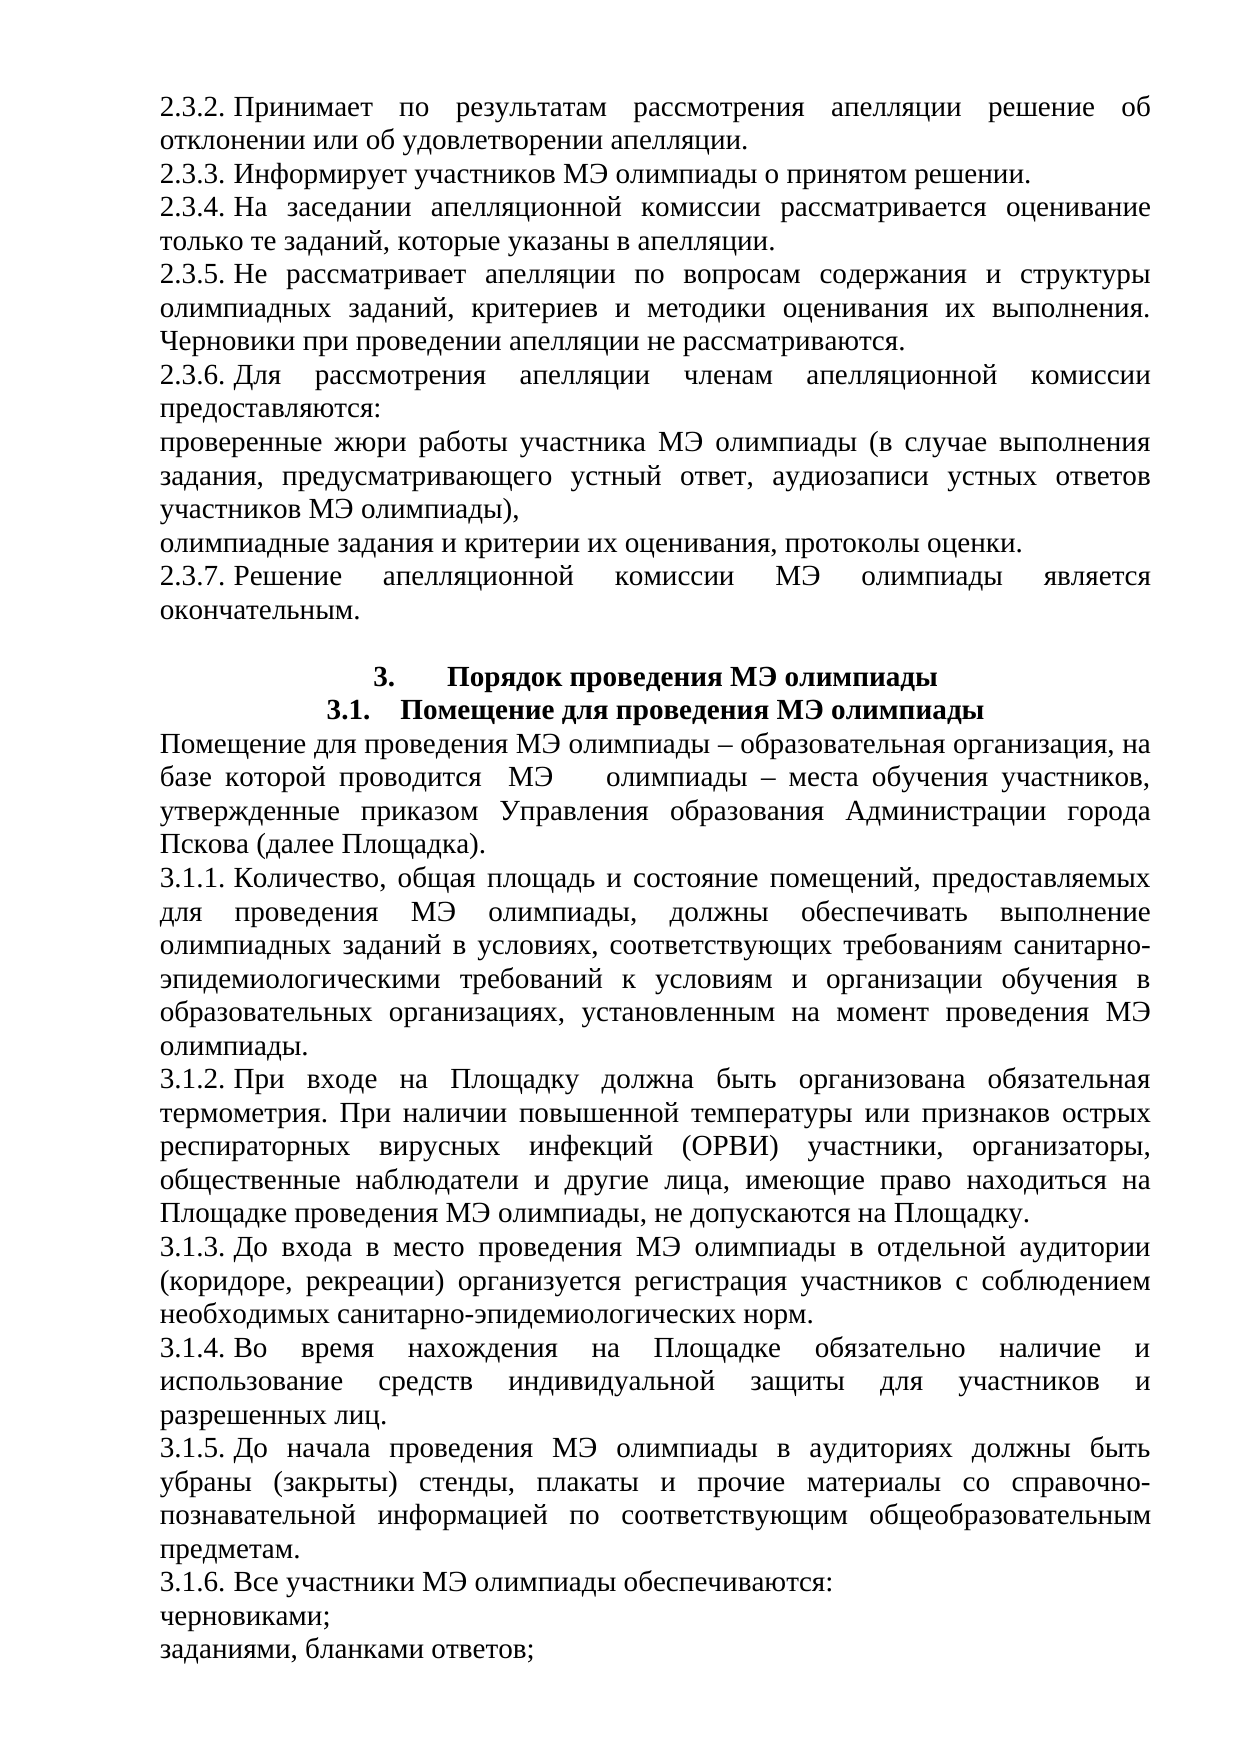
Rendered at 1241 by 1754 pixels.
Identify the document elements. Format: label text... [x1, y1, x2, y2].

text 3.1.1. Количество, общая площадь и состояние помещений, предоставляемых для проведения МЭ олимпиады, должны обеспечивать выполнение олимпиадных заданий в условиях, соответствующих требованиям санитарно- эпидемиологическими требований к условиям и организации обучения в образовательных организациях, установленным на момент проведения МЭ олимпиады. [159, 860, 1152, 1061]
text 3.1.5. До начала проведения МЭ олимпиады в аудиториях должны быть убраны (закрыты) стенды, плакаты и прочие материалы со справочно-познавательной информацией по соответствующим общеобразовательным предметам. [159, 1430, 1152, 1564]
text Помещение для проведения МЭ олимпиады – образовательная организация, на базе которой проводится МЭ олимпиады – места обучения участников, утвержденные приказом Управления образования Администрации города Пскова (далее Площадка). [159, 726, 1152, 860]
text 3.1.6. Все участники МЭ олимпиады обеспечиваются: [159, 1564, 1152, 1598]
text 2.3.3. Информирует участников МЭ олимпиады о принятом решении. [159, 156, 1152, 189]
text олимпиадные задания и критерии их оценивания, протоколы оценки. [159, 525, 1152, 558]
text 3.1.4. Во время нахождения на Площадке обязательно наличие и использование средств индивидуальной защиты для участников и разрешенных лиц. [159, 1330, 1152, 1430]
text 2.3.4. На заседании апелляционной комиссии рассматривается оценивание только те заданий, которые указаны в апелляции. [159, 189, 1152, 256]
text 3. Порядок проведения МЭ олимпиады [159, 659, 1152, 692]
text заданиями, бланками ответов; [159, 1632, 1152, 1665]
text 3.1.3. До входа в место проведения МЭ олимпиады в отдельной аудитории (коридоре, рекреации) организуется регистрация участников с соблюдением необходимых санитарно-эпидемиологических норм. [159, 1229, 1152, 1330]
text 2.3.5. Не рассматривает апелляции по вопросам содержания и структуры олимпиадных заданий, критериев и методики оценивания их выполнения. Черновики при проведении апелляции не рассматриваются. [159, 256, 1152, 357]
text черновиками; [159, 1598, 1152, 1632]
text 2.3.7. Решение апелляционной комиссии МЭ олимпиады является окончательным. [159, 558, 1152, 625]
text 3.1. Помещение для проведения МЭ олимпиады [159, 692, 1152, 726]
text 3.1.2. При входе на Площадку должна быть организована обязательная термометрия. При наличии повышенной температуры или признаков острых респираторных вирусных инфекций (ОРВИ) участники, организаторы, общественные наблюдатели и другие лица, имеющие право находиться на Площадке проведения МЭ олимпиады, не допускаются на Площадку. [159, 1061, 1152, 1229]
text проверенные жюри работы участника МЭ олимпиады (в случае выполнения задания, предусматривающего устный ответ, аудиозаписи устных ответов участников МЭ олимпиады), [159, 424, 1152, 525]
text 2.3.2. Принимает по результатам рассмотрения апелляции решение об отклонении или об удовлетворении апелляции. [159, 89, 1152, 156]
text 2.3.6. Для рассмотрения апелляции членам апелляционной комиссии предоставляются: [159, 357, 1152, 424]
